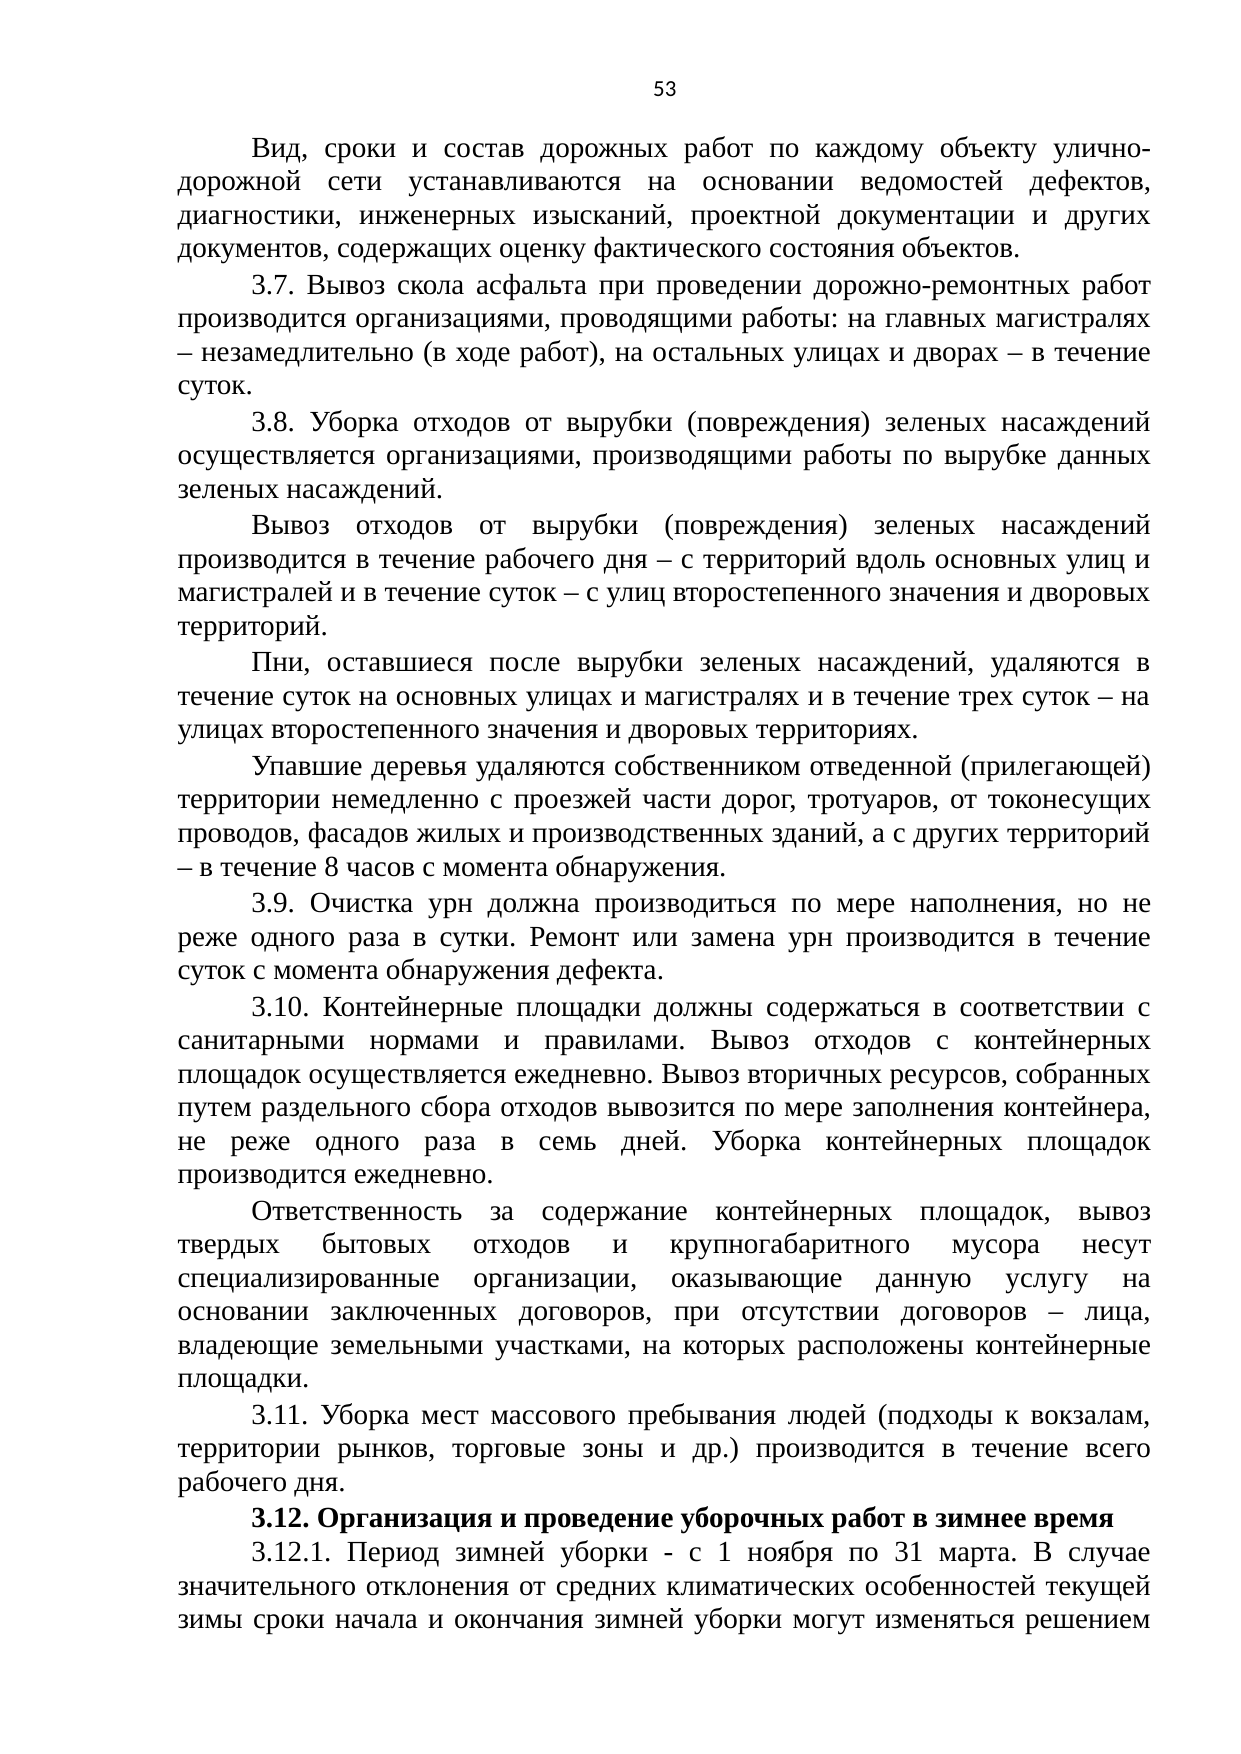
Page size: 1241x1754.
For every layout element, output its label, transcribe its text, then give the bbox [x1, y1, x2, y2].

text 3.11. Уборка мест массового пребывания людей (подходы к вокзалам, территории рынков, торговые зоны и др.) производится в течение всего рабочего дня. [177, 1397, 1152, 1498]
text Пни, оставшиеся после вырубки зеленых насаждений, удаляются в течение суток на основных улицах и магистралях и в течение трех суток – на улицах второстепенного значения и дворовых территориях. [177, 644, 1152, 745]
text 3.10. Контейнерные площадки должны содержаться в соответствии с санитарными нормами и правилами. Вывоз отходов с контейнерных площадок осуществляется ежедневно. Вывоз вторичных ресурсов, собранных путем раздельного сбора отходов вывозится по мере заполнения контейнера, не реже одного раза в семь дней. Уборка контейнерных площадок производится ежедневно. [177, 989, 1152, 1190]
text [177, 1534, 1152, 1635]
text 3.12. Организация и проведение уборочных работ в зимнее время [177, 1501, 1152, 1534]
text 3.8. Уборка отходов от вырубки (повреждения) зеленых насаждений осуществляется организациями, производящими работы по вырубке данных зеленых насаждений. [177, 404, 1152, 504]
text 3.7. Вывоз скола асфальта при проведении дорожно-ремонтных работ производится организациями, проводящими работы: на главных магистралях – незамедлительно (в ходе работ), на остальных улицах и дворах – в течение суток. [177, 267, 1152, 401]
text Вид, сроки и состав дорожных работ по каждому объекту улично-дорожной сети устанавливаются на основании ведомостей дефектов, диагностики, инженерных изысканий, проектной документации и других документов, содержащих оценку фактического состояния объектов. [177, 130, 1152, 264]
text Упавшие деревья удаляются собственником отведенной (прилегающей) территории немедленно с проезжей части дорог, тротуаров, от токонесущих проводов, фасадов жилых и производственных зданий, а с других территорий – в течение 8 часов с момента обнаружения. [177, 748, 1152, 882]
text 3.9. Очистка урн должна производиться по мере наполнения, но не реже одного раза в сутки. Ремонт или замена урн производится в течение суток с момента обнаружения дефекта. [177, 885, 1152, 986]
text Ответственность за содержание контейнерных площадок, вывоз твердых бытовых отходов и крупногабаритного мусора несут специализированные организации, оказывающие данную услугу на основании заключенных договоров, при отсутствии договоров – лица, владеющие земельными участками, на которых расположены контейнерные площадки. [177, 1193, 1152, 1394]
text Вывоз отходов от вырубки (повреждения) зеленых насаждений производится в течение рабочего дня – с территорий вдоль основных улиц и магистралей и в течение суток – с улиц второстепенного значения и дворовых территорий. [177, 507, 1152, 642]
